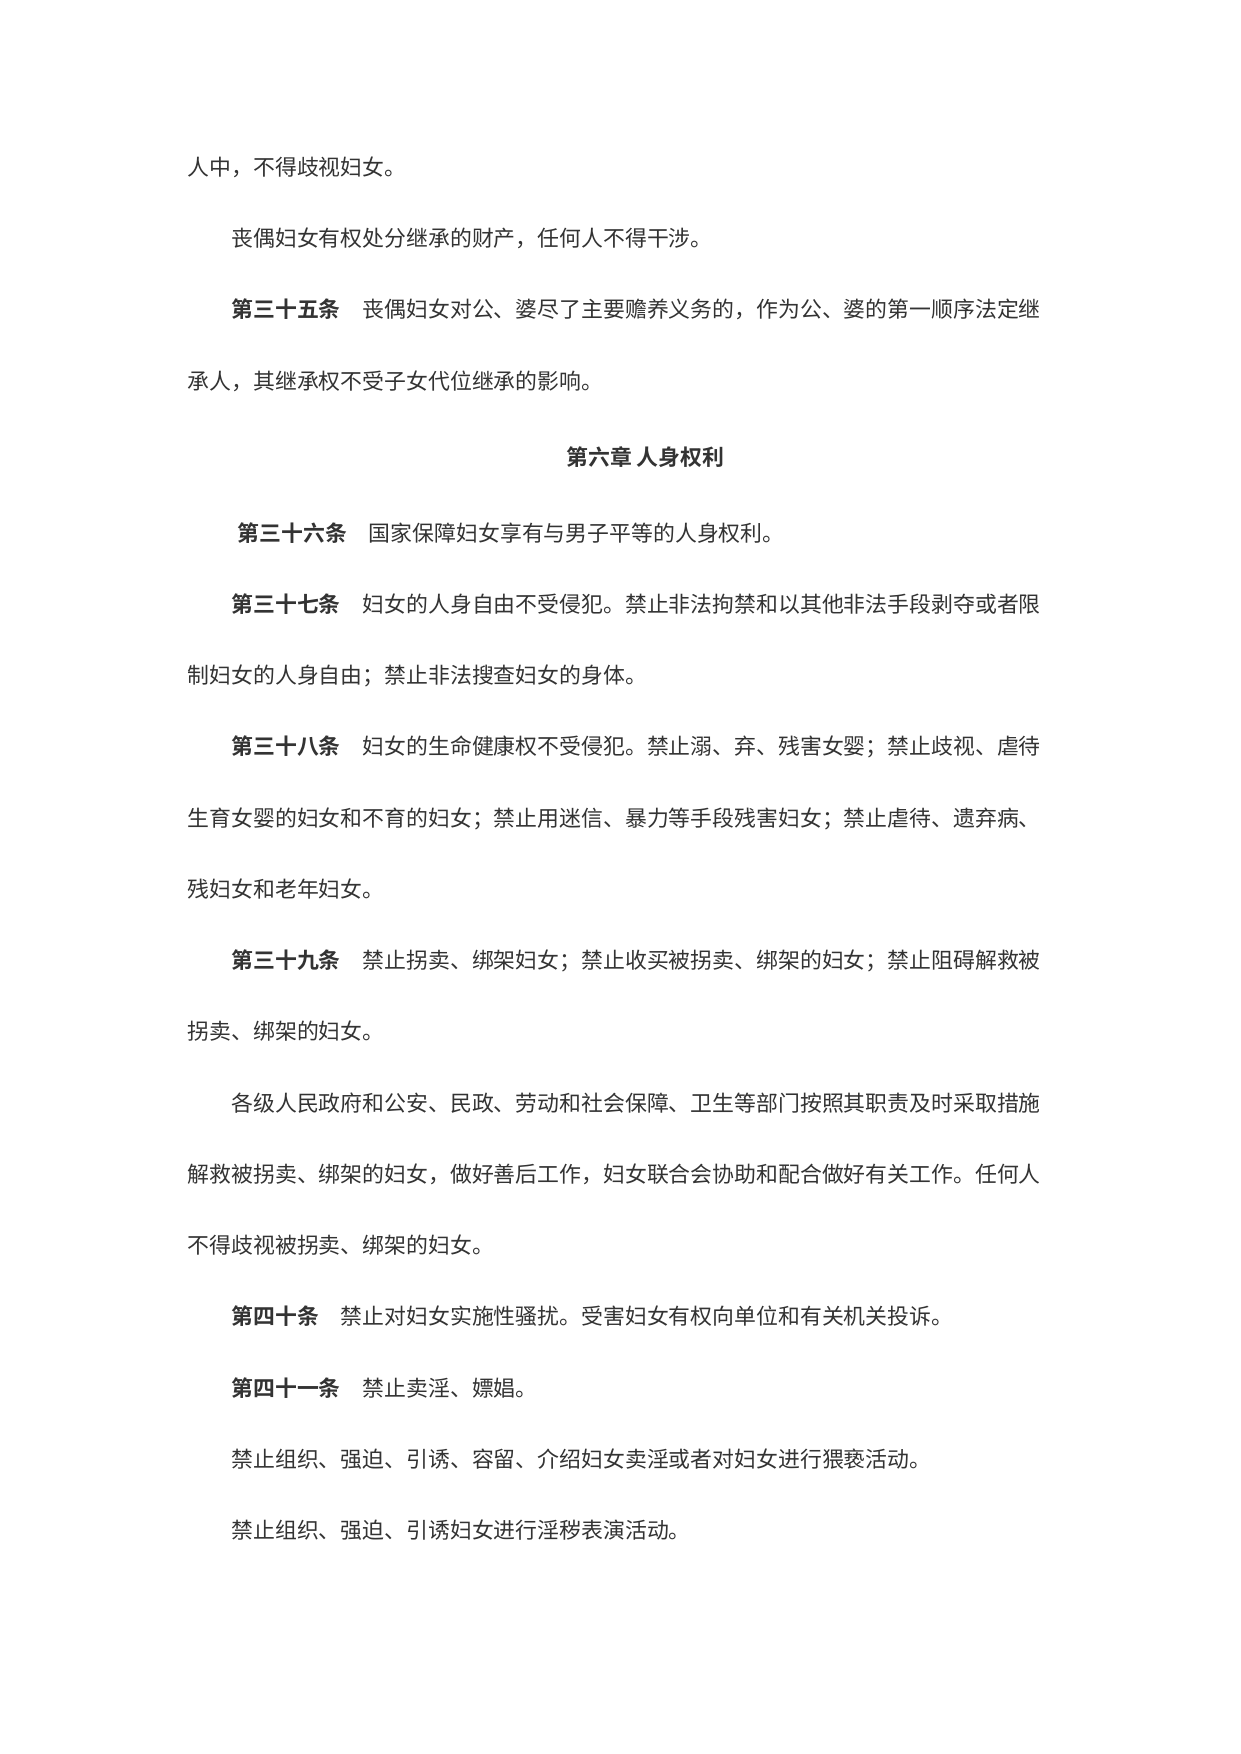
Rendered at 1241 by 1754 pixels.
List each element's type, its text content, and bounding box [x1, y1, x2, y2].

text 第六章 人身权利 [187, 440, 1053, 471]
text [187, 150, 1053, 395]
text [187, 516, 1053, 1545]
